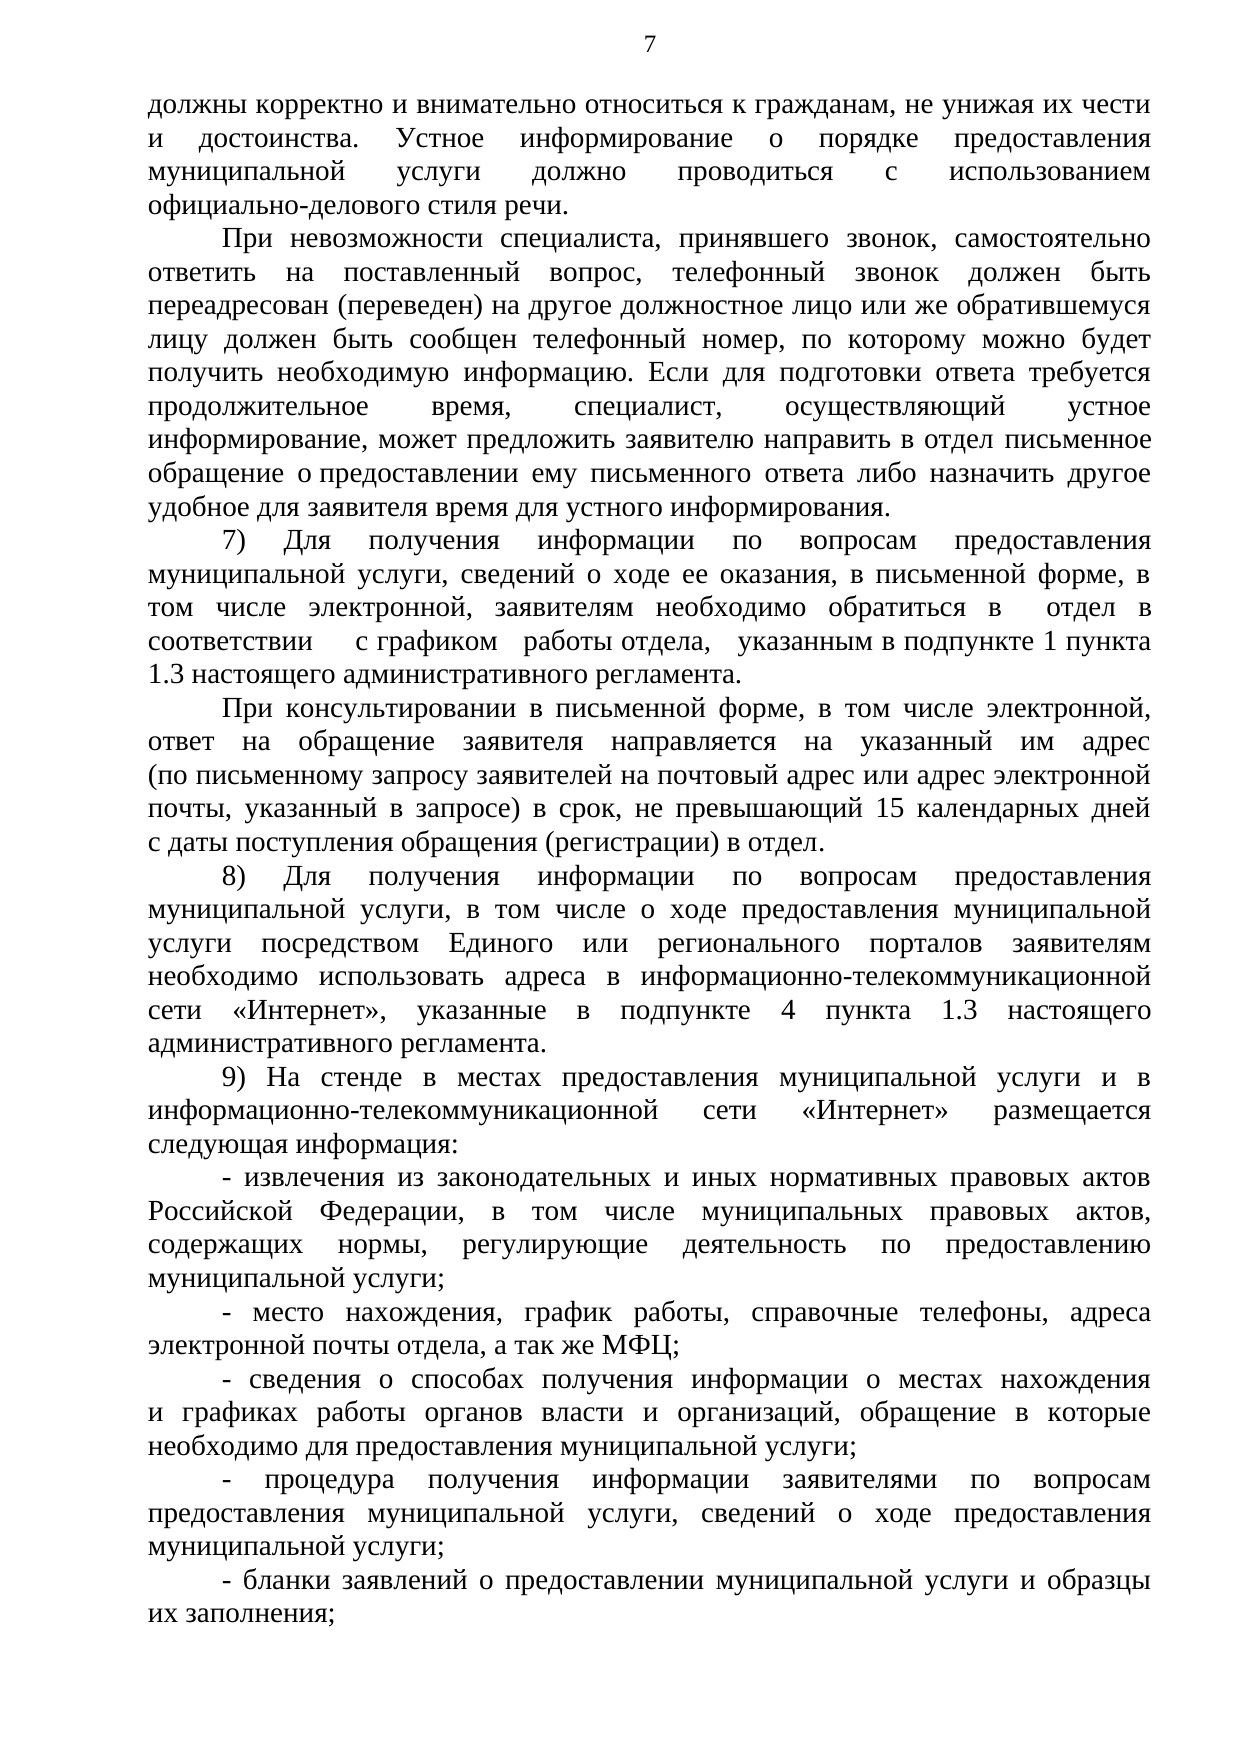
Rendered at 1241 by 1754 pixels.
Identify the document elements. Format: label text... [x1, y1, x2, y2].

text - процедура получения информации заявителями по вопросам предоставления муниципальной услуги, сведений о ходе предоставления муниципальной услуги; [148, 1461, 1152, 1562]
text При невозможности специалиста, принявшего звонок, самостоятельно ответить на поставленный вопрос, телефонный звонок должен быть переадресован (переведен) на другое должностное лицо или же обратившемуся лицу должен быть сообщен телефонный номер, по которому можно будет получить необходимую информацию. Если для подготовки ответа требуется продолжительное время, специалист, осуществляющий устное информирование, может предложить заявителю направить в отдел письменное обращение о предоставлении ему письменного ответа либо назначить другое удобное для заявителя время для устного информирования. [148, 220, 1152, 522]
text - извлечения из законодательных и иных нормативных правовых актов Российской Федерации, в том числе муниципальных правовых актов, содержащих нормы, регулирующие деятельность по предоставлению муниципальной услуги; [148, 1159, 1152, 1294]
text 8) Для получения информации по вопросам предоставления муниципальной услуги, в том числе о ходе предоставления муниципальной услуги посредством Единого или регионального порталов заявителям необходимо использовать адреса в информационно-телекоммуникационной сети «Интернет», указанные в подпункте 4 пункта 1.3 настоящего административного регламента. [148, 858, 1152, 1059]
text 9) На стенде в местах предоставления муниципальной услуги и в информационно-телекоммуникационной сети «Интернет» размещается следующая информация: [148, 1059, 1152, 1159]
text - место нахождения, график работы, справочные телефоны, адреса электронной почты отдела, а так же МФЦ; [148, 1294, 1152, 1361]
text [148, 86, 1152, 220]
text При консультировании в письменной форме, в том числе электронной, ответ на обращение заявителя направляется на указанный им адрес (по письменному запросу заявителей на почтовый адрес или адрес электронной почты, указанный в запросе) в срок, не превышающий 15 календарных дней с даты поступления обращения (регистрации) в отдел. [148, 690, 1152, 858]
text - бланки заявлений о предоставлении муниципальной услуги и образцы их заполнения; [148, 1562, 1152, 1629]
text - сведения о способах получения информации о местах нахождения и графиках работы органов власти и организаций, обращение в которые необходимо для предоставления муниципальной услуги; [148, 1361, 1152, 1461]
text 7) Для получения информации по вопросам предоставления муниципальной услуги, сведений о ходе ее оказания, в письменной форме, в том числе электронной, заявителям необходимо обратиться в отдел в соответствии с графиком работы отдела, указанным в подпункте 1 пункта 1.3 настоящего административного регламента. [148, 522, 1152, 690]
